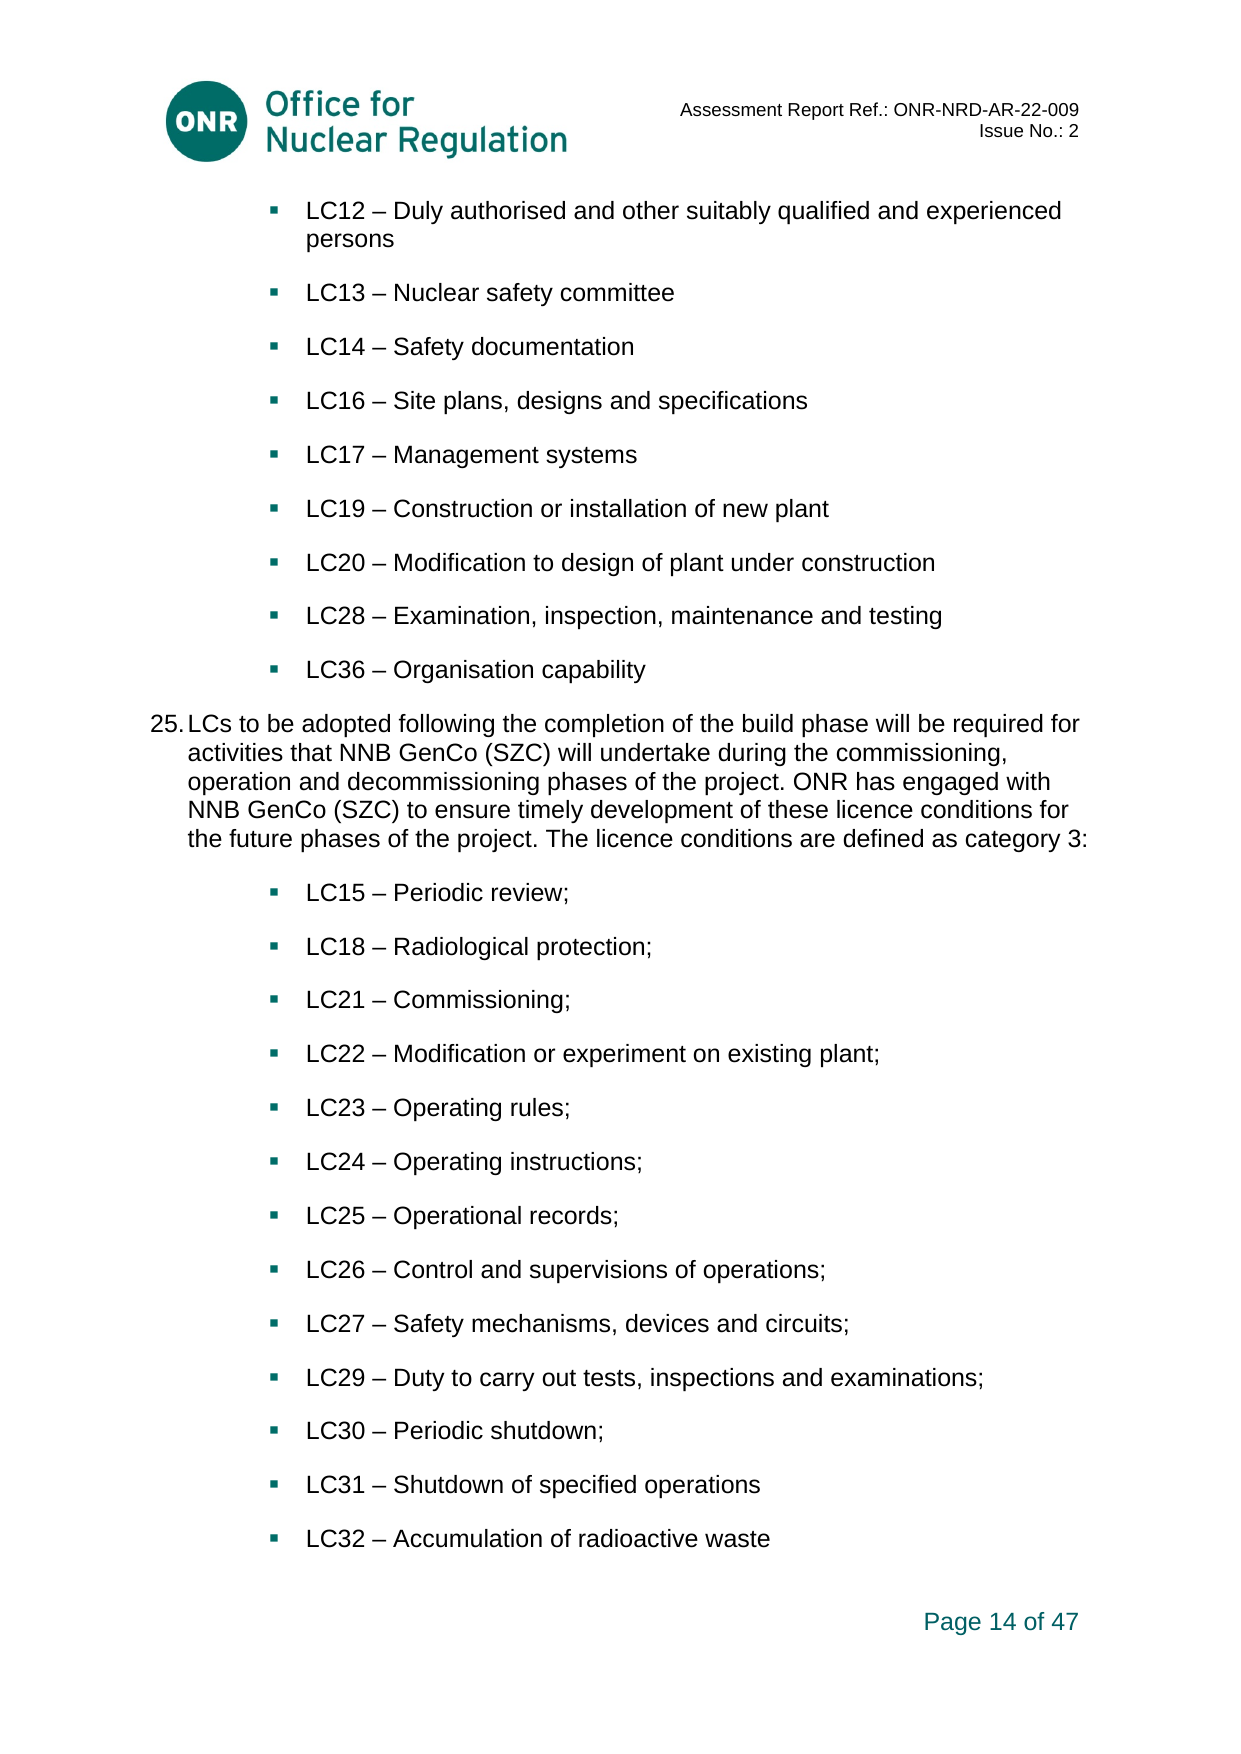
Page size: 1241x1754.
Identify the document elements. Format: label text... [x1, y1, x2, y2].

text LC18 – Radiological protection; [268, 932, 1090, 961]
picture [161, 76, 576, 164]
text LC19 – Construction or installation of new plant [268, 494, 1090, 522]
text LCs to be adopted following the completion of the build phase will be required for activities that NNB GenCo (SZC) will undertake during the commissioning, operation and decommissioning phases of the project. ONR has engaged with NNB GenCo (SZC) to ensure timely development of these licence conditions for the future phases of the project. The licence conditions are defined as category 3: [150, 709, 1090, 853]
text LC16 – Site plans, designs and specifications [268, 386, 1090, 415]
text LC27 – Safety mechanisms, devices and circuits; [268, 1309, 1090, 1337]
text LC26 – Control and supervisions of operations; [268, 1255, 1090, 1284]
text LC24 – Operating instructions; [268, 1147, 1090, 1176]
text LC15 – Periodic review; [268, 878, 1090, 907]
text LC14 – Safety documentation [268, 332, 1090, 361]
text LC32 – Accumulation of radioactive waste [268, 1524, 1090, 1553]
text LC12 – Duly authorised and other suitably qualified and experienced persons [268, 196, 1090, 253]
text LC31 – Shutdown of specified operations [268, 1470, 1090, 1499]
text LC23 – Operating rules; [268, 1093, 1090, 1122]
text LC13 – Nuclear safety committee [268, 278, 1090, 307]
text LC17 – Management systems [268, 440, 1090, 469]
text LC29 – Duty to carry out tests, inspections and examinations; [268, 1362, 1090, 1391]
text LC21 – Commissioning; [268, 986, 1090, 1014]
text LC28 – Examination, inspection, maintenance and testing [268, 601, 1090, 630]
text LC36 – Organisation capability [268, 655, 1090, 684]
text LC20 – Modification to design of plant under construction [268, 547, 1090, 576]
text LC22 – Modification or experiment on existing plant; [268, 1039, 1090, 1068]
text LC25 – Operational records; [268, 1201, 1090, 1230]
text LC30 – Periodic shutdown; [268, 1416, 1090, 1445]
